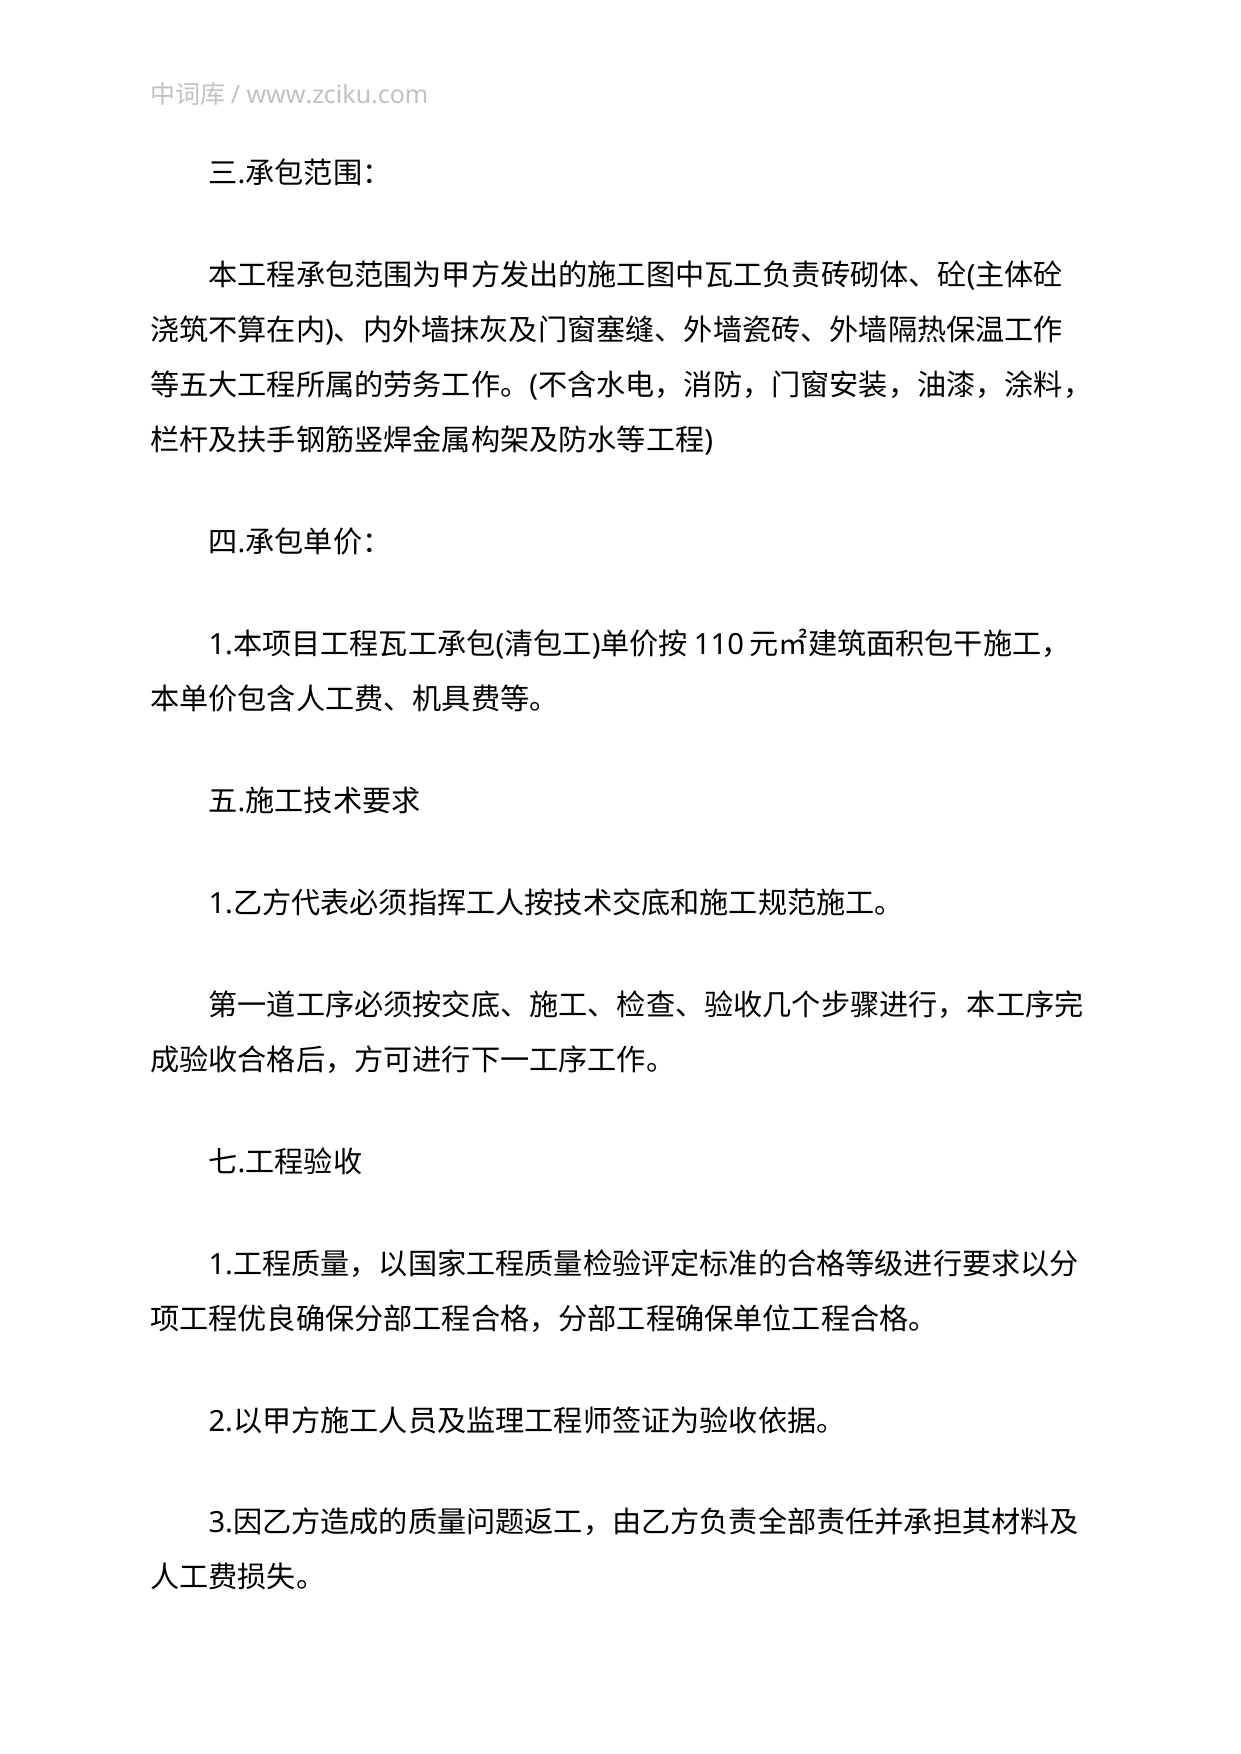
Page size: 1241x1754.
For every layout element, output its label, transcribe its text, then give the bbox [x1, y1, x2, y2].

text 1.工程质量，以国家工程质量检验评定标准的合格等级进行要求以分项工程优良确保分部工程合格，分部工程确保单位工程合格。 [150, 1240, 1090, 1338]
text 3.因乙方造成的质量问题返工，由乙方负责全部责任并承担其材料及人工费损失。 [150, 1499, 1090, 1596]
text 七.工程验收 [150, 1138, 1090, 1181]
text 2.以甲方施工人员及监理工程师签证为验收依据。 [150, 1397, 1090, 1439]
text 1.乙方代表必须指挥工人按技术交底和施工规范施工。 [150, 880, 1090, 922]
text 本工程承包范围为甲方发出的施工图中瓦工负责砖砌体、砼(主体砼浇筑不算在内)、内外墙抹灰及门窗塞缝、外墙瓷砖、外墙隔热保温工作等五大工程所属的劳务工作。(不含水电，消防，门窗安装，油漆，涂料，栏杆及扶手钢筋竖焊金属构架及防水等工程) [150, 252, 1090, 459]
text 第一道工序必须按交底、施工、检查、验收几个步骤进行，本工序完成验收合格后，方可进行下一工序工作。 [150, 982, 1090, 1079]
text 五.施工技术要求 [150, 778, 1090, 820]
text 三.承包范围： [150, 150, 1090, 192]
text 1.本项目工程瓦工承包(清包工)单价按110元㎡建筑面积包干施工，本单价包含人工费、机具费等。 [150, 621, 1090, 718]
text 四.承包单价： [150, 519, 1090, 561]
